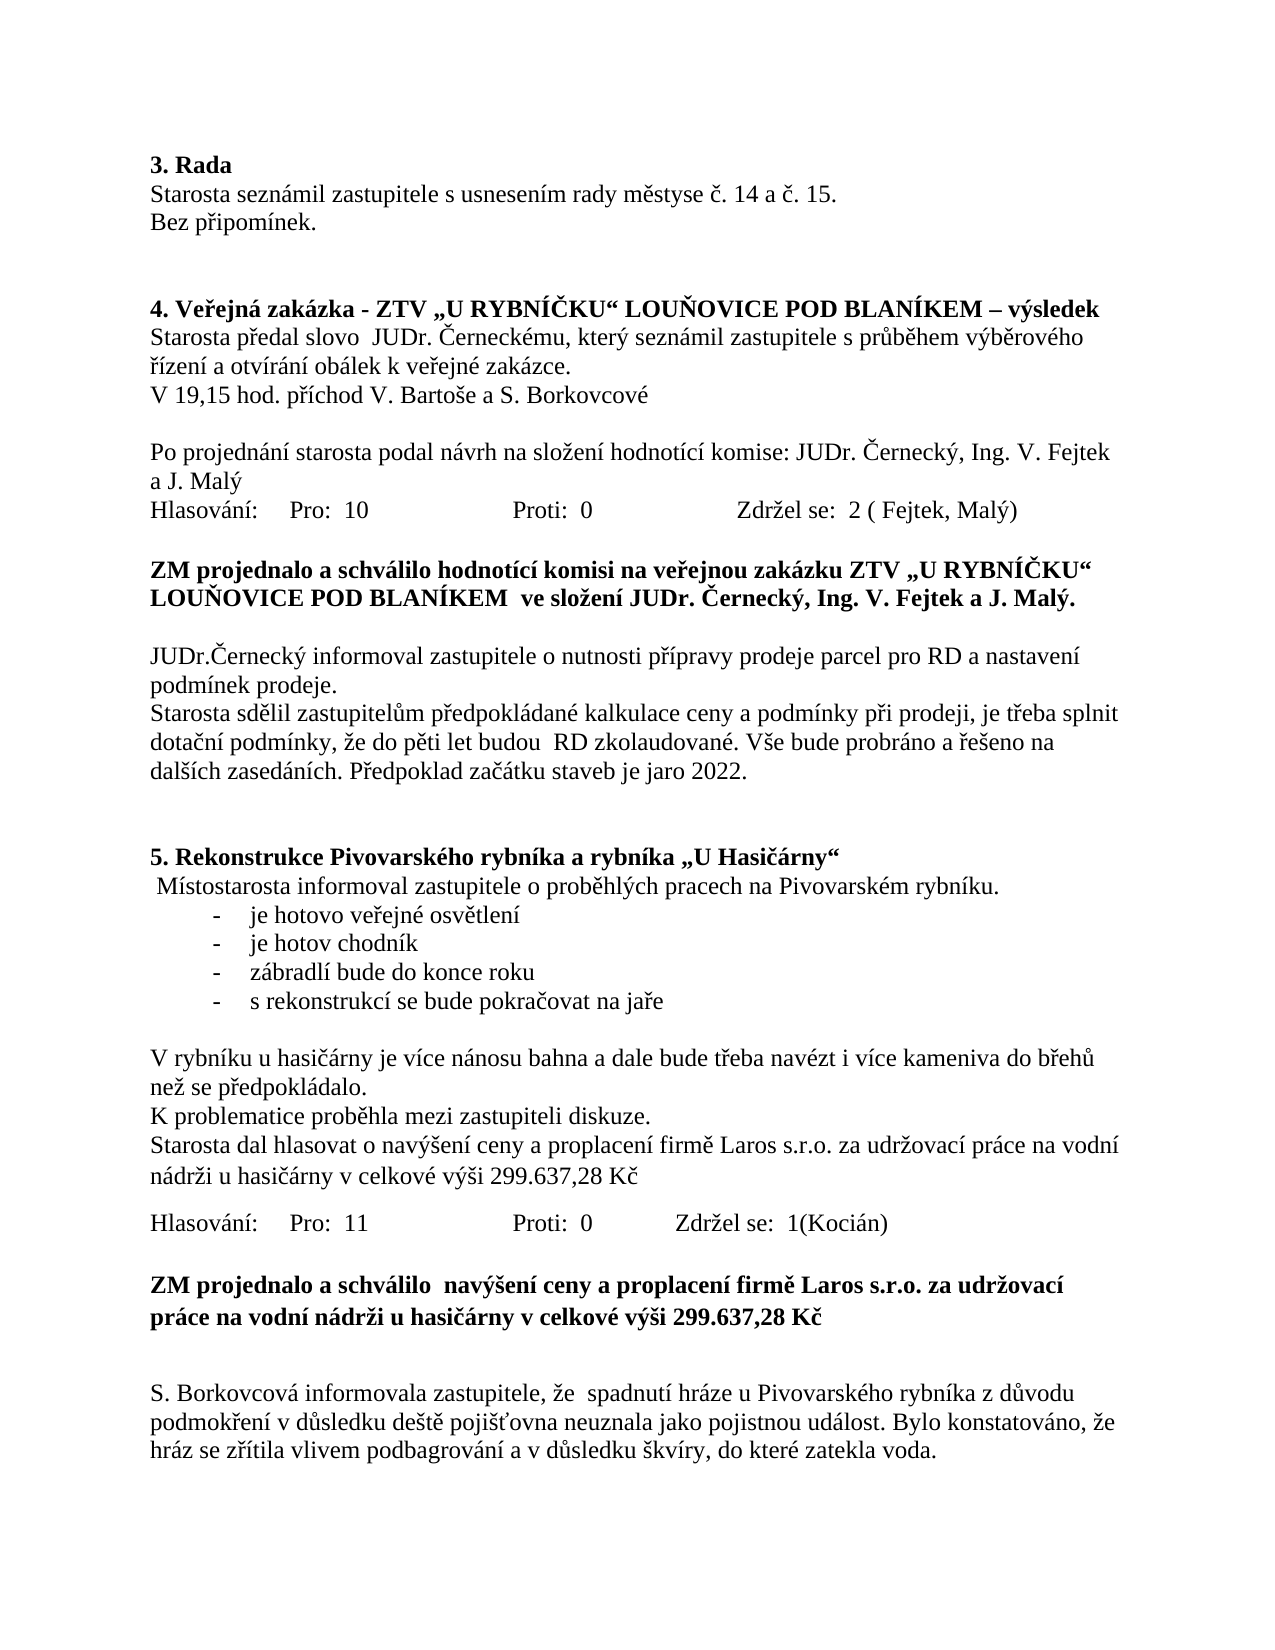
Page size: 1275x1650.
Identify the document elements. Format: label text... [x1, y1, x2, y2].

list s rekonstrukcí se bude pokračovat na jaře [212, 986, 1125, 1015]
text V 19,15 hod. příchod V. Bartoše a S. Borkovcové [150, 380, 1125, 409]
text Starosta dal hlasovat o navýšení ceny a proplacení firmě Laros s.r.o. za udržovací práce na vodní nádrži u hasičárny v celkové výši 299.637,28 Kč [150, 1130, 1125, 1189]
text Po projednání starosta podal návrh na složení hodnotící komise: JUDr. Černecký, Ing. V. Fejtek a J. Malý [150, 437, 1125, 495]
text Starosta sdělil zastupitelům předpokládané kalkulace ceny a podmínky při prodeji, je třeba splnit dotační podmínky, že do pěti let budou RD zkolaudované. Vše bude probráno a řešeno na dalších zasedáních. Předpoklad začátku staveb je jaro 2022. [150, 698, 1125, 785]
text V rybníku u hasičárny je více nánosu bahna a dale bude třeba navézt i více kameniva do břehů než se předpokládalo. [150, 1043, 1125, 1101]
text Starosta seznámil zastupitele s usnesením rady městyse č. 14 a č. 15. [150, 179, 1125, 207]
text 4. Veřejná zakázka - ZTV „U RYBNÍČKU“ LOUŇOVICE POD BLANÍKEM – výsledek [150, 294, 1125, 322]
text 3. Rada [150, 150, 1125, 179]
text K problematice proběhla mezi zastupiteli diskuze. [150, 1101, 1125, 1130]
text ZM projednalo a schválilo navýšení ceny a proplacení firmě Laros s.r.o. za udržovací práce na vodní nádrži u hasičárny v celkové výši 299.637,28 Kč [150, 1271, 1125, 1330]
text Hlasování: Pro: 11 Proti: 0 Zdržel se: 1(Kocián) [150, 1208, 1125, 1237]
text Místostarosta informoval zastupitele o proběhlých pracech na Pivovarském rybníku. [150, 871, 1125, 900]
text 5. Rekonstrukce Pivovarského rybníka a rybníka „U Hasičárny“ [150, 842, 1125, 871]
text JUDr.Černecký informoval zastupitele o nutnosti přípravy prodeje parcel pro RD a nastavení podmínek prodeje. [150, 641, 1125, 698]
text S. Borkovcová informovala zastupitele, že spadnutí hráze u Pivovarského rybníka z důvodu podmokření v důsledku deště pojišťovna neuznala jako pojistnou událost. Bylo konstatováno, že hráz se zřítila vlivem podbagrování a v důsledku škvíry, do které zatekla voda. [150, 1378, 1125, 1464]
text Starosta předal slovo JUDr. Černeckému, který seznámil zastupitele s průběhem výběrového řízení a otvírání obálek k veřejné zakázce. [150, 322, 1125, 380]
list je hotovo veřejné osvětlení [212, 900, 1125, 928]
text Hlasování: Pro: 10 Proti: 0 Zdržel se: 2 ( Fejtek, Malý) [150, 495, 1125, 524]
list je hotov chodník [212, 928, 1125, 957]
list zábradlí bude do konce roku [212, 957, 1125, 986]
text Bez připomínek. [150, 207, 1125, 236]
text ZM projednalo a schválilo hodnotící komisi na veřejnou zakázku ZTV „U RYBNÍČKU“ LOUŇOVICE POD BLANÍKEM ve složení JUDr. Černecký, Ing. V. Fejtek a J. Malý. [150, 555, 1125, 612]
